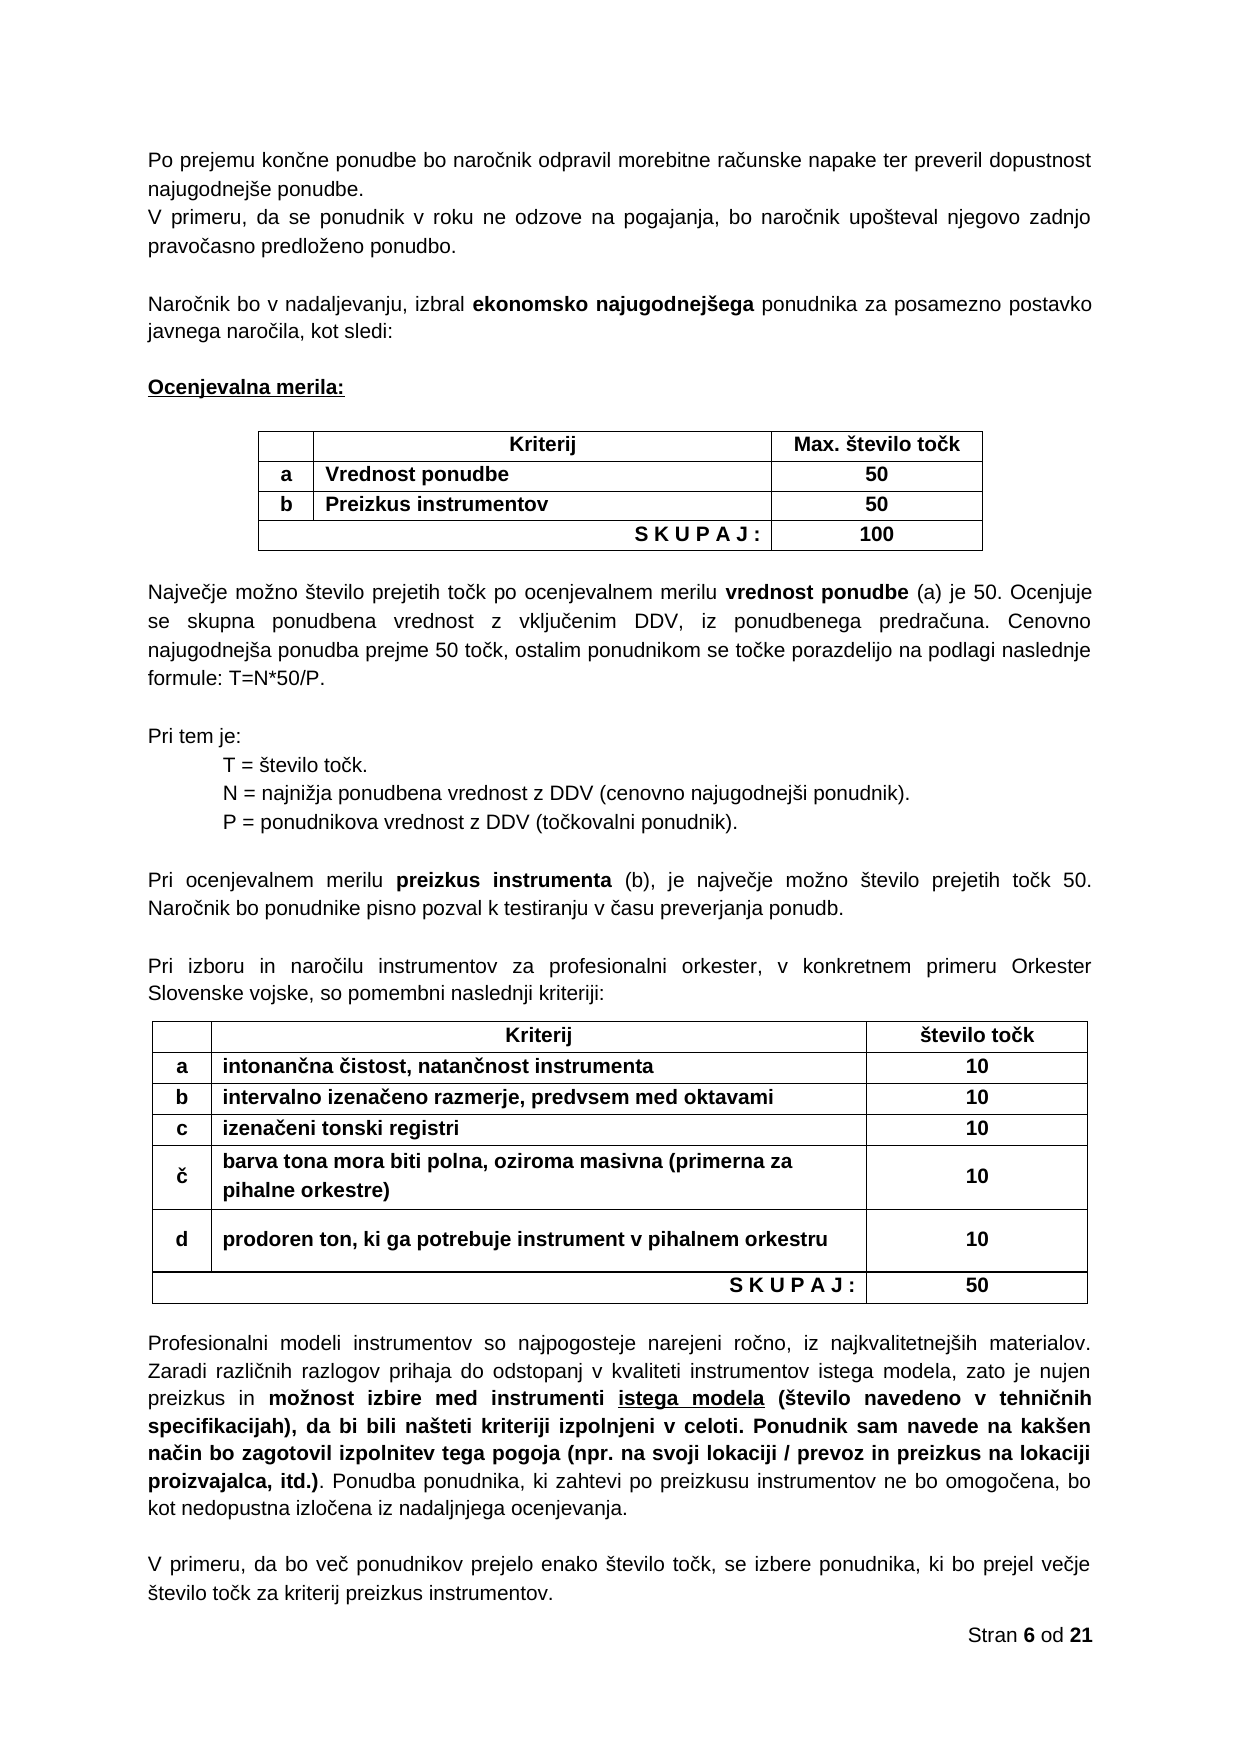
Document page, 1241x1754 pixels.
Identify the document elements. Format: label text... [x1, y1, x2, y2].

text T = število točk. [148, 752, 1092, 776]
text Največje možno število prejetih točk po ocenjevalnem merilu vrednost ponudbe (a) je 50. Ocenjuje se skupna ponudbena vrednost z vključenim DDV, iz ponudbenega predračuna. Cenovno najugodnejša ponudba prejme 50 točk, ostalim ponudnikom se točke porazdelijo na podlagi naslednje formule: T=N*50/P. [148, 580, 1092, 690]
table_header število točk [867, 1022, 1087, 1052]
table_cell 10 [867, 1146, 1087, 1209]
table_cell a [259, 462, 313, 491]
table_header Kriterij [314, 432, 771, 461]
table_cell 10 [867, 1115, 1087, 1145]
text Pri izboru in naročilu instrumentov za profesionalni orkester, v konkretnem primeru Orkester Slovenske vojske, so pomembni naslednji kriteriji: [148, 954, 1092, 1005]
table_cell barva tona mora biti polna, oziroma masivna (primerna za pihalne orkestre) [212, 1146, 866, 1209]
table_cell Vrednost ponudbe [314, 462, 771, 491]
table_header Max. število točk [772, 432, 982, 461]
table_cell izenačeni tonski registri [212, 1115, 866, 1145]
table_cell 50 [867, 1273, 1087, 1302]
table_cell 100 [772, 521, 982, 550]
table_cell 50 [772, 492, 982, 520]
table_cell 10 [867, 1053, 1087, 1083]
table_cell Preizkus instrumentov [314, 492, 771, 520]
table_cell b [259, 492, 313, 520]
table_cell c [153, 1115, 211, 1145]
text P = ponudnikova vrednost z DDV (točkovalni ponudnik). [148, 810, 1092, 834]
table_cell 10 [867, 1210, 1087, 1271]
text Profesionalni modeli instrumentov so najpogosteje narejeni ročno, iz najkvalitetnejših materialov. Zaradi različnih razlogov prihaja do odstopanj v kvaliteti instrumentov istega modela, zato je nujen preizkus in možnost izbire med instrumenti istega modela (število navedeno v tehničnih specifikacijah), da bi bili našteti kriteriji izpolnjeni v celoti. Ponudnik sam navede na kakšen način bo zagotovil izpolnitev tega pogoja (npr. na svoji lokaciji / prevoz in preizkus na lokaciji proizvajalca, itd.). Ponudba ponudnika, ki zahtevi po preizkusu instrumentov ne bo omogočena, bo kot nedopustna izločena iz nadaljnjega ocenjevanja. [148, 1331, 1092, 1520]
table_cell intonančna čistost, natančnost instrumenta [212, 1053, 866, 1083]
table_header [259, 432, 313, 461]
text V primeru, da se ponudnik v roku ne odzove na pogajanja, bo naročnik upošteval njegovo zadnjo pravočasno predloženo ponudbo. [148, 205, 1092, 258]
table_cell b [153, 1084, 211, 1114]
text Pri tem je: [148, 724, 1092, 748]
text Ocenjevalna merila: [148, 375, 1092, 399]
text N = najnižja ponudbena vrednost z DDV (cenovno najugodnejši ponudnik). [148, 781, 1092, 805]
table_cell č [153, 1146, 211, 1209]
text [148, 148, 1092, 200]
text Pri ocenjevalnem merilu preizkus instrumenta (b), je največje možno število prejetih točk 50. Naročnik bo ponudnike pisno pozval k testiranju v času preverjanja ponudb. [148, 867, 1092, 920]
table_cell S K U P A J : [259, 521, 771, 550]
table_cell intervalno izenačeno razmerje, predvsem med oktavami [212, 1084, 866, 1114]
table_cell prodoren ton, ki ga potrebuje instrument v pihalnem orkestru [212, 1210, 866, 1271]
table_cell 10 [867, 1084, 1087, 1114]
table_cell 50 [772, 462, 982, 491]
table_cell S K U P A J : [153, 1273, 866, 1302]
table_header Kriterij [212, 1022, 866, 1052]
text Naročnik bo v nadaljevanju, izbral ekonomsko najugodnejšega ponudnika za posamezno postavko javnega naročila, kot sledi: [148, 291, 1092, 343]
table_cell a [153, 1053, 211, 1083]
table_header [153, 1022, 211, 1052]
text V primeru, da bo več ponudnikov prejelo enako število točk, se izbere ponudnika, ki bo prejel večje število točk za kriterij preizkus instrumentov. [148, 1552, 1092, 1605]
table_cell d [153, 1210, 211, 1271]
